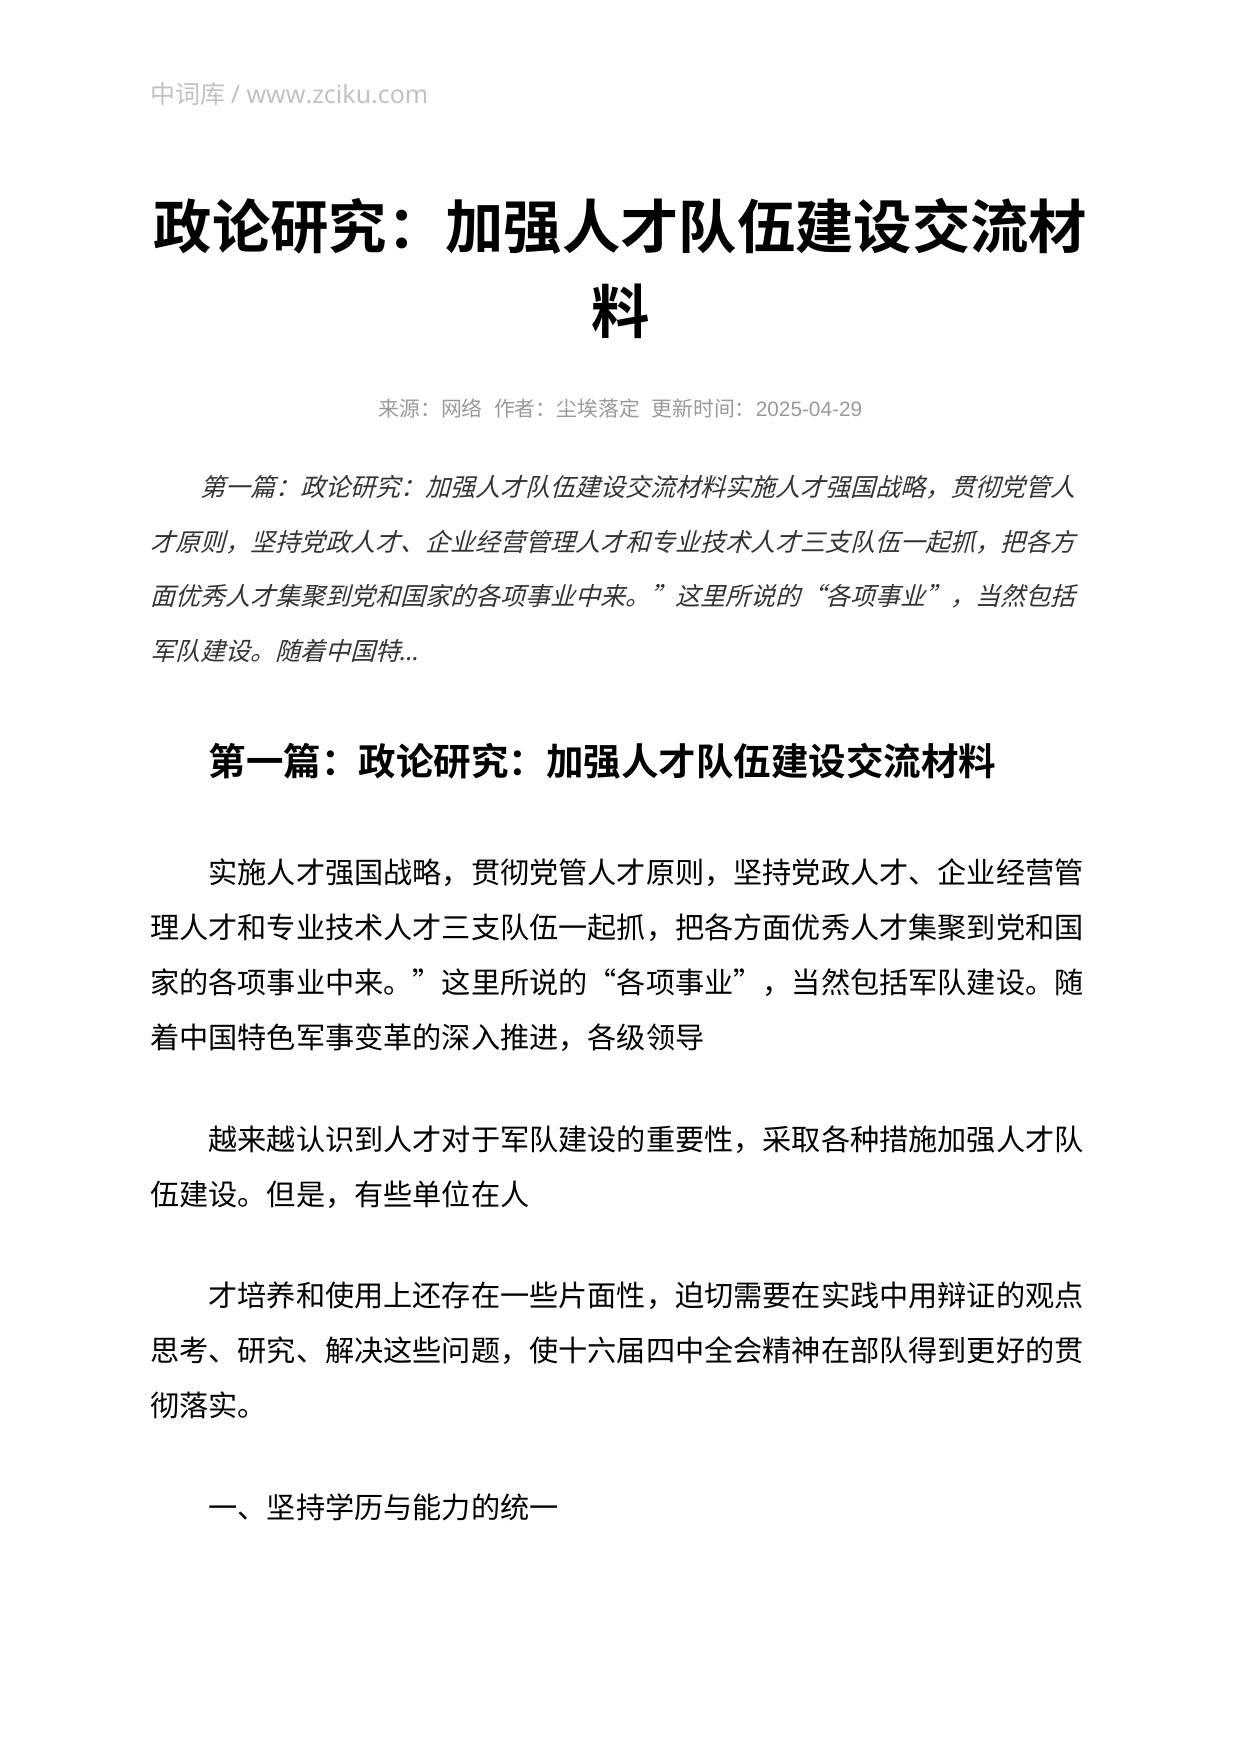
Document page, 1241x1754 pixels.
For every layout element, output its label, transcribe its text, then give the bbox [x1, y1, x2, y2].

subtitle 政论研究：加强人才队伍建设交流材料 [150, 181, 1090, 350]
text 来源：网络 作者：尘埃落定 更新时间：2025-04-29 [150, 397, 1090, 421]
text 才培养和使用上还存在一些片面性，迫切需要在实践中用辩证的观点思考、研究、解决这些问题，使十六届四中全会精神在部队得到更好的贯彻落实。 [150, 1273, 1090, 1425]
text 实施人才强国战略，贯彻党管人才原则，坚持党政人才、企业经营管理人才和专业技术人才三支队伍一起抓，把各方面优秀人才集聚到党和国家的各项事业中来。”这里所说的“各项事业”，当然包括军队建设。随着中国特色军事变革的深入推进，各级领导 [150, 850, 1090, 1057]
text 第一篇：政论研究：加强人才队伍建设交流材料 [150, 732, 1090, 787]
text 越来越认识到人才对于军队建设的重要性，采取各种措施加强人才队伍建设。但是，有些单位在人 [150, 1116, 1090, 1213]
text 一、坚持学历与能力的统一 [150, 1484, 1090, 1527]
text 第一篇：政论研究：加强人才队伍建设交流材料实施人才强国战略，贯彻党管人才原则，坚持党政人才、企业经营管理人才和专业技术人才三支队伍一起抓，把各方面优秀人才集聚到党和国家的各项事业中来。”这里所说的“各项事业”，当然包括军队建设。随着中国特... [150, 468, 1090, 667]
